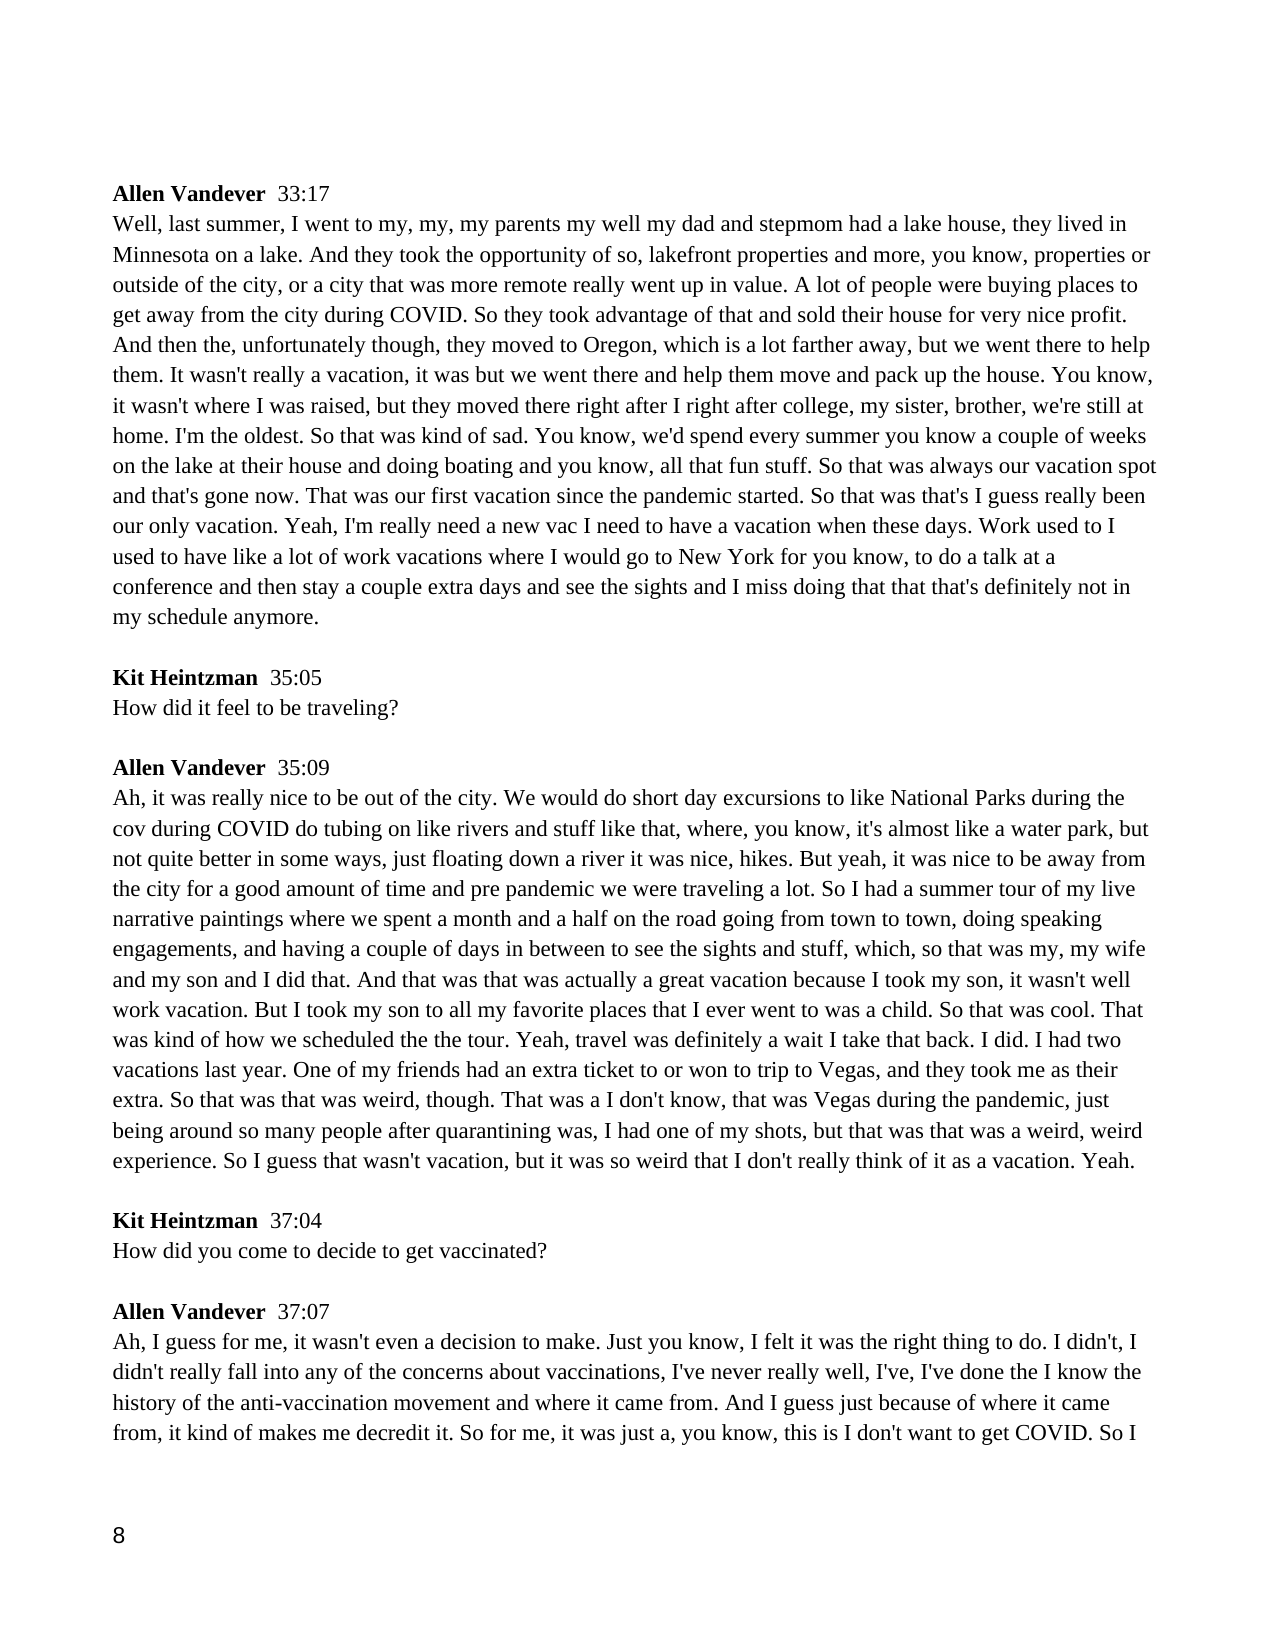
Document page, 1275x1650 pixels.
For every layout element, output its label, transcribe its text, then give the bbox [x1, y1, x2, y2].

text Allen Vandever 37:07 [112, 1298, 1162, 1324]
text Well, last summer, I went to my, my, my parents my well my dad and stepmom had a lake house, they lived in Minnesota on a lake. And they took the opportunity of so, lakefront properties and more, you know, properties or outside of the city, or a city that was more remote really went up in value. A lot of people were buying places to get away from the city during COVID. So they took advantage of that and sold their house for very nice profit. And then the, unfortunately though, they moved to Oregon, which is a lot farther away, but we went there to help them. It wasn't really a vacation, it was but we went there and help them move and pack up the house. You know, it wasn't where I was raised, but they moved there right after I right after college, my sister, brother, we're still at home. I'm the oldest. So that was kind of sad. You know, we'd spend every summer you know a couple of weeks on the lake at their house and doing boating and you know, all that fun stuff. So that was always our vacation spot and that's gone now. That was our first vacation since the pandemic started. So that was that's I guess really been our only vacation. Yeah, I'm really need a new vac I need to have a vacation when these days. Work used to I used to have like a lot of work vacations where I would go to New York for you know, to do a talk at a conference and then stay a couple extra days and see the sights and I miss doing that that that's definitely not in my schedule anymore. [112, 210, 1162, 629]
text Allen Vandever 35:09 [112, 754, 1162, 781]
text Kit Heintzman 35:05 [112, 663, 1162, 690]
text How did it feel to be traveling? [112, 694, 1162, 720]
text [112, 1328, 1162, 1445]
text Allen Vandever 33:17 [112, 180, 1162, 207]
text Ah, it was really nice to be out of the city. We would do short day excursions to like National Parks during the cov during COVID do tubing on like rivers and stuff like that, where, you know, it's almost like a water park, but not quite better in some ways, just floating down a river it was nice, hikes. But yeah, it was nice to be away from the city for a good amount of time and pre pandemic we were traveling a lot. So I had a summer tour of my live narrative paintings where we spent a month and a half on the road going from town to town, doing speaking engagements, and having a couple of days in between to see the sights and stuff, which, so that was my, my wife and my son and I did that. And that was that was actually a great vacation because I took my son, it wasn't well work vacation. But I took my son to all my favorite places that I ever went to was a child. So that was cool. That was kind of how we scheduled the the tour. Yeah, travel was definitely a wait I take that back. I did. I had two vacations last year. One of my friends had an extra ticket to or won to trip to Vegas, and they took me as their extra. So that was that was weird, though. That was a I don't know, that was Vegas during the pandemic, just being around so many people after quarantining was, I had one of my shots, but that was that was a weird, weird experience. So I guess that wasn't vacation, but it was so weird that I don't really think of it as a vacation. Yeah. [112, 784, 1162, 1173]
text How did you come to decide to get vaccinated? [112, 1237, 1162, 1264]
text Kit Heintzman 37:04 [112, 1207, 1162, 1234]
